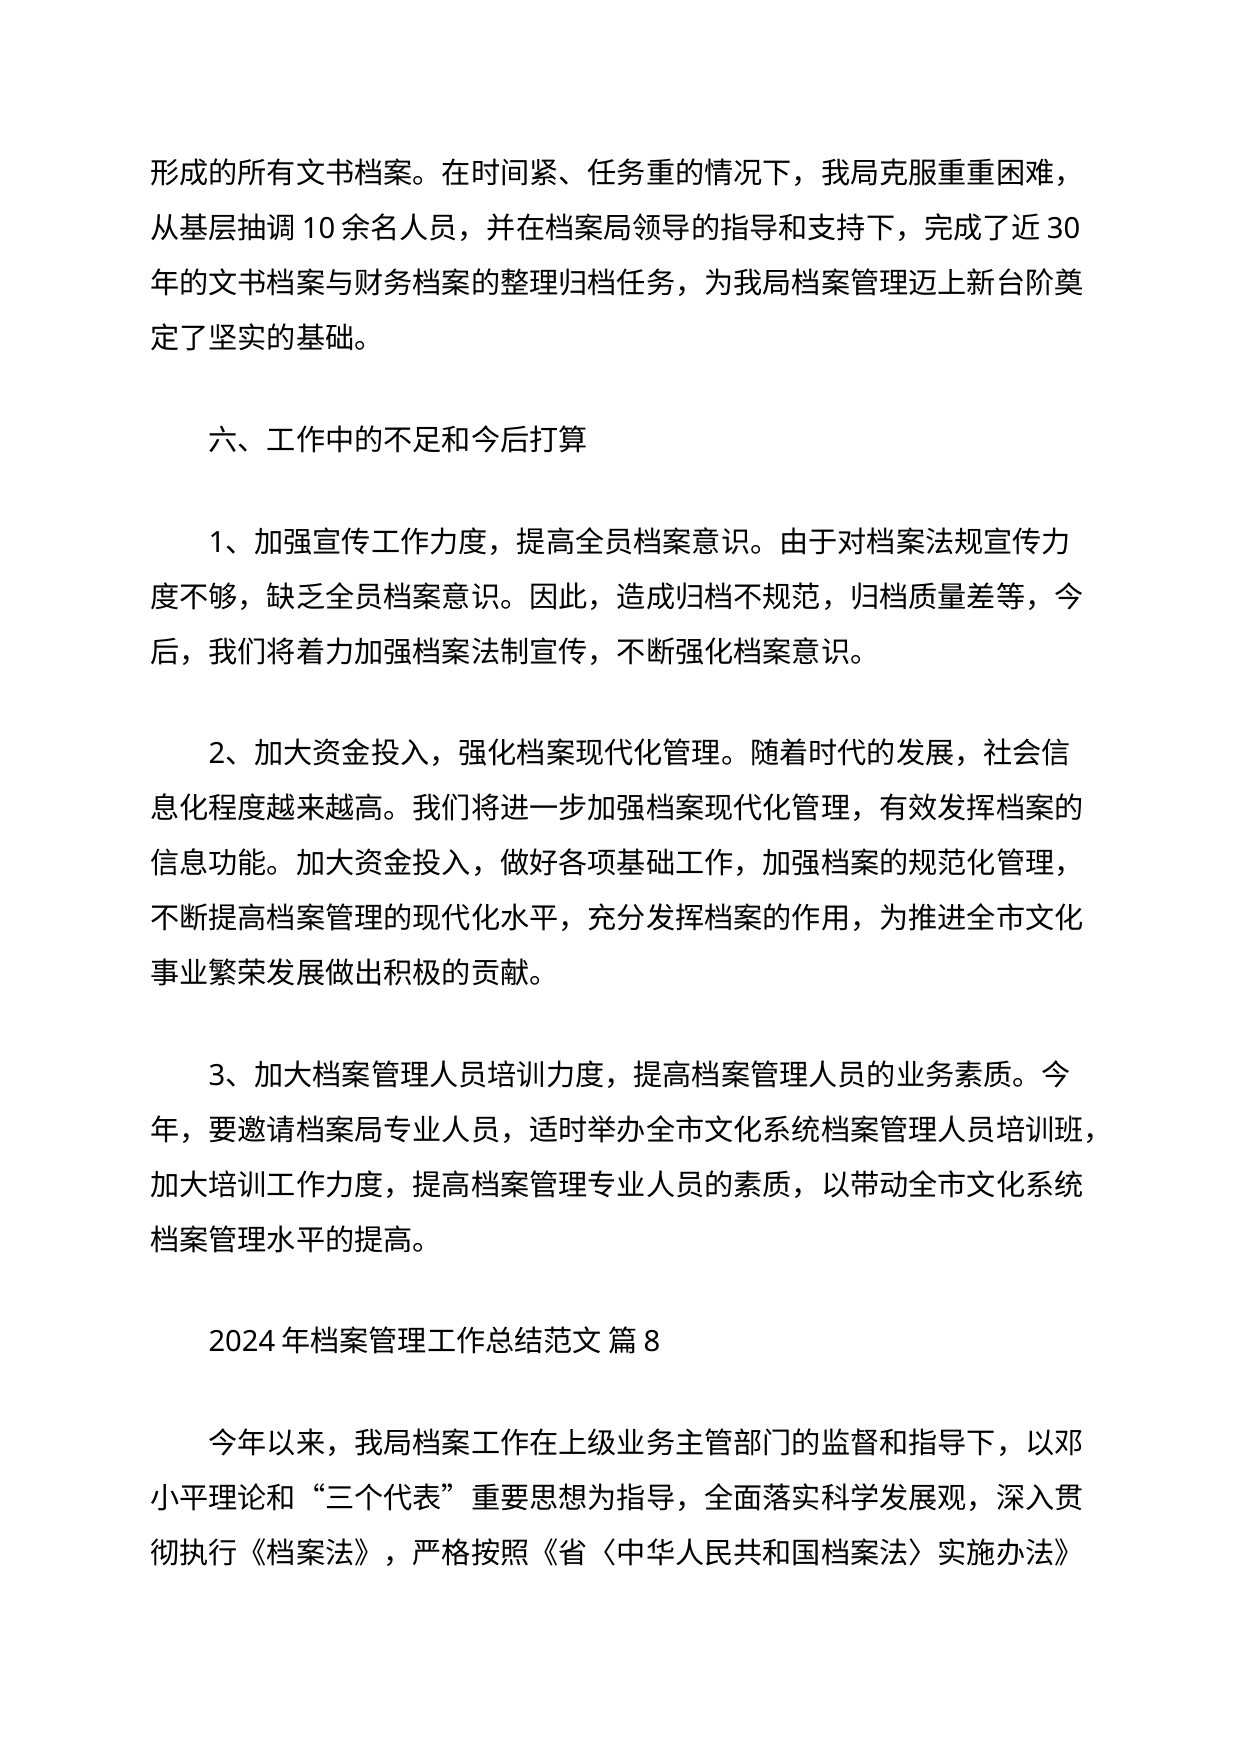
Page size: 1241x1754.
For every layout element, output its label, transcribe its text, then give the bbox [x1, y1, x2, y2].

text 3、加大档案管理人员培训力度，提高档案管理人员的业务素质。今年，要邀请档案局专业人员，适时举办全市文化系统档案管理人员培训班，加大培训工作力度，提高档案管理专业人员的素质，以带动全市文化系统档案管理水平的提高。 [150, 1051, 1090, 1258]
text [150, 150, 1090, 357]
text 1、加强宣传工作力度，提高全员档案意识。由于对档案法规宣传力度不够，缺乏全员档案意识。因此，造成归档不规范，归档质量差等，今后，我们将着力加强档案法制宣传，不断强化档案意识。 [150, 518, 1090, 671]
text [150, 1420, 1090, 1572]
text 2、加大资金投入，强化档案现代化管理。随着时代的发展，社会信息化程度越来越高。我们将进一步加强档案现代化管理，有效发挥档案的信息功能。加大资金投入，做好各项基础工作，加强档案的规范化管理，不断提高档案管理的现代化水平，充分发挥档案的作用，为推进全市文化事业繁荣发展做出积极的贡献。 [150, 730, 1090, 992]
text 2024年档案管理工作总结范文 篇8 [150, 1318, 1090, 1360]
text 六、工作中的不足和今后打算 [150, 417, 1090, 459]
